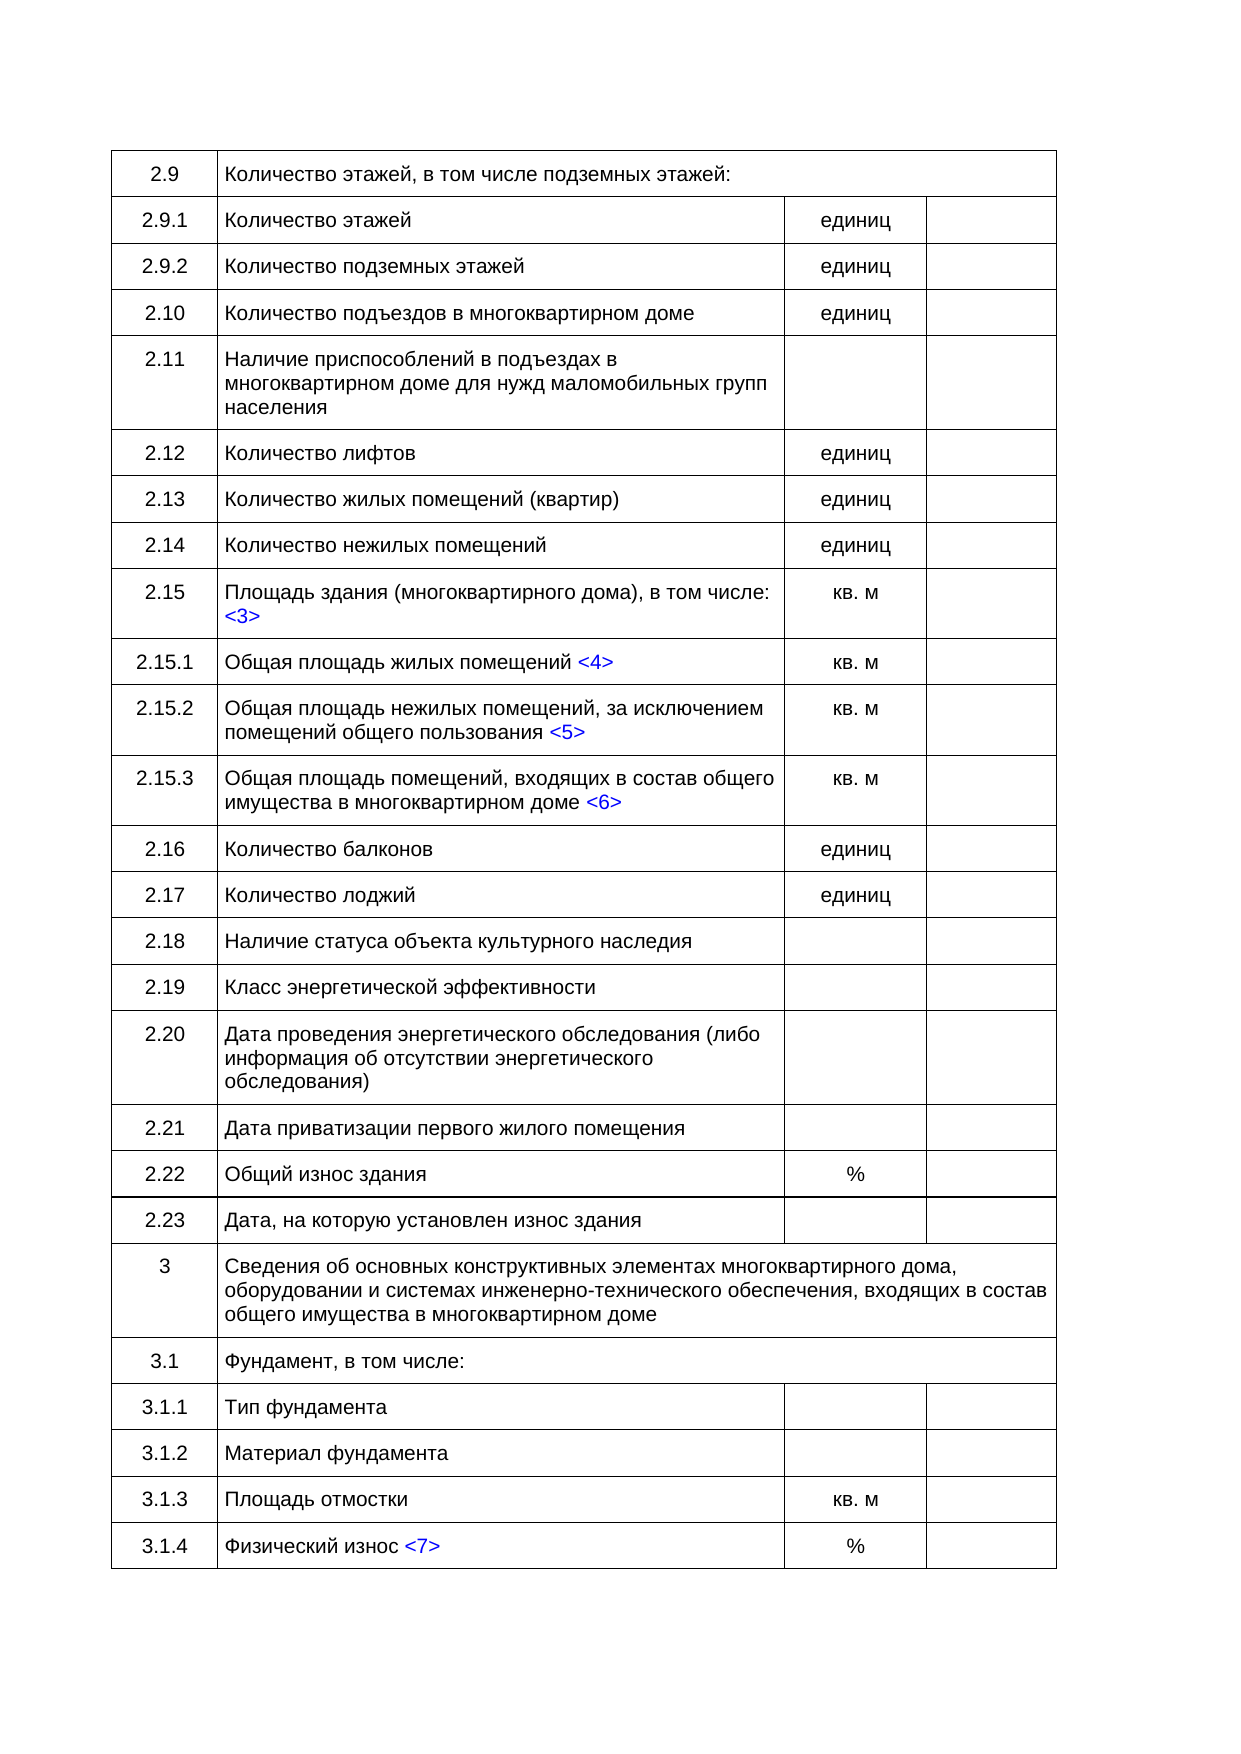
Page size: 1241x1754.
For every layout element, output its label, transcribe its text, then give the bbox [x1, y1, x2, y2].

table_cell Общая площадь нежилых помещений, за исключением помещений общего пользования <5> [218, 685, 784, 754]
table_cell 2.10 [112, 290, 217, 335]
table_cell 2.15 [112, 569, 217, 638]
table_cell кв. м [785, 639, 926, 684]
table_cell [785, 1198, 926, 1243]
table_cell единиц [785, 523, 926, 568]
table_cell Площадь отмостки [218, 1477, 784, 1522]
table_cell Наличие приспособлений в подъездах в многоквартирном доме для нужд маломобильных групп населения [218, 336, 784, 429]
table_cell единиц [785, 430, 926, 475]
table_cell [927, 872, 1056, 917]
table_cell [785, 1430, 926, 1476]
table_cell [927, 1430, 1056, 1476]
table_cell [927, 965, 1056, 1010]
table_cell 2.13 [112, 476, 217, 522]
table_cell [927, 430, 1056, 475]
table_cell [927, 685, 1056, 754]
table_cell Тип фундамента [218, 1384, 784, 1429]
table_cell [927, 1011, 1056, 1104]
table_cell [927, 918, 1056, 963]
table_cell [927, 290, 1056, 335]
table_cell Количество подземных этажей [218, 244, 784, 289]
table_cell Площадь здания (многоквартирного дома), в том числе: <3> [218, 569, 784, 638]
table_cell [927, 639, 1056, 684]
table_cell Физический износ <7> [218, 1523, 784, 1568]
table_cell единиц [785, 244, 926, 289]
table_cell 2.17 [112, 872, 217, 917]
table_cell 2.15.1 [112, 639, 217, 684]
table_cell 3.1.3 [112, 1477, 217, 1522]
table_cell [927, 756, 1056, 825]
table_cell [927, 1477, 1056, 1522]
table_cell Количество балконов [218, 826, 784, 871]
table_cell [927, 336, 1056, 429]
table_cell [927, 1384, 1056, 1429]
table_cell 3 [112, 1244, 217, 1337]
table_cell Общая площадь помещений, входящих в состав общего имущества в многоквартирном доме <6> [218, 756, 784, 825]
table_cell 2.11 [112, 336, 217, 429]
table_cell 2.21 [112, 1105, 217, 1150]
table_cell [927, 1523, 1056, 1568]
table_cell Количество подъездов в многоквартирном доме [218, 290, 784, 335]
table_cell Количество этажей, в том числе подземных этажей: [218, 151, 1056, 196]
table_cell единиц [785, 872, 926, 917]
table_cell 2.9.2 [112, 244, 217, 289]
table_cell [927, 569, 1056, 638]
table_cell [927, 1105, 1056, 1150]
table_cell [927, 1151, 1056, 1196]
table_cell [927, 244, 1056, 289]
table_cell Дата проведения энергетического обследования (либо информация об отсутствии энергетического обследования) [218, 1011, 784, 1104]
table_cell 2.15.3 [112, 756, 217, 825]
table_cell 2.22 [112, 1151, 217, 1196]
table_cell кв. м [785, 756, 926, 825]
table_cell Наличие статуса объекта культурного наследия [218, 918, 784, 963]
table_cell [927, 826, 1056, 871]
table_cell 2.19 [112, 965, 217, 1010]
table_cell % [785, 1523, 926, 1568]
table_cell Количество нежилых помещений [218, 523, 784, 568]
table_cell 2.20 [112, 1011, 217, 1104]
table_cell 2.23 [112, 1198, 217, 1243]
table_cell Дата, на которую установлен износ здания [218, 1198, 784, 1243]
table_cell Фундамент, в том числе: [218, 1338, 1056, 1383]
table_cell [785, 918, 926, 963]
table_cell Класс энергетической эффективности [218, 965, 784, 1010]
table_cell Материал фундамента [218, 1430, 784, 1476]
table_cell кв. м [785, 569, 926, 638]
table_cell [785, 1011, 926, 1104]
table_cell 3.1.4 [112, 1523, 217, 1568]
table_cell единиц [785, 197, 926, 242]
table_cell 2.15.2 [112, 685, 217, 754]
table_cell % [785, 1151, 926, 1196]
table_cell Количество лоджий [218, 872, 784, 917]
table_cell 2.12 [112, 430, 217, 475]
table_cell Сведения об основных конструктивных элементах многоквартирного дома, оборудовании и системах инженерно-технического обеспечения, входящих в состав общего имущества в многоквартирном доме [218, 1244, 1056, 1337]
table_cell [927, 1198, 1056, 1243]
table_cell [927, 197, 1056, 242]
table_cell кв. м [785, 685, 926, 754]
table_cell [785, 965, 926, 1010]
table_cell 3.1.2 [112, 1430, 217, 1476]
table_cell 2.9.1 [112, 197, 217, 242]
table_cell Количество жилых помещений (квартир) [218, 476, 784, 522]
table_cell 2.18 [112, 918, 217, 963]
table_cell 2.14 [112, 523, 217, 568]
table_cell 2.9 [112, 151, 217, 196]
table_cell единиц [785, 826, 926, 871]
table_cell единиц [785, 476, 926, 522]
table_cell [785, 1384, 926, 1429]
table_cell [785, 336, 926, 429]
table_cell Количество этажей [218, 197, 784, 242]
table_cell Общая площадь жилых помещений <4> [218, 639, 784, 684]
table_cell единиц [785, 290, 926, 335]
table_cell кв. м [785, 1477, 926, 1522]
table_cell 2.16 [112, 826, 217, 871]
table_cell 3.1.1 [112, 1384, 217, 1429]
table_cell Количество лифтов [218, 430, 784, 475]
table_cell 3.1 [112, 1338, 217, 1383]
table_cell [785, 1105, 926, 1150]
table_cell Общий износ здания [218, 1151, 784, 1196]
table_cell Дата приватизации первого жилого помещения [218, 1105, 784, 1150]
table_cell [927, 476, 1056, 522]
table_cell [927, 523, 1056, 568]
